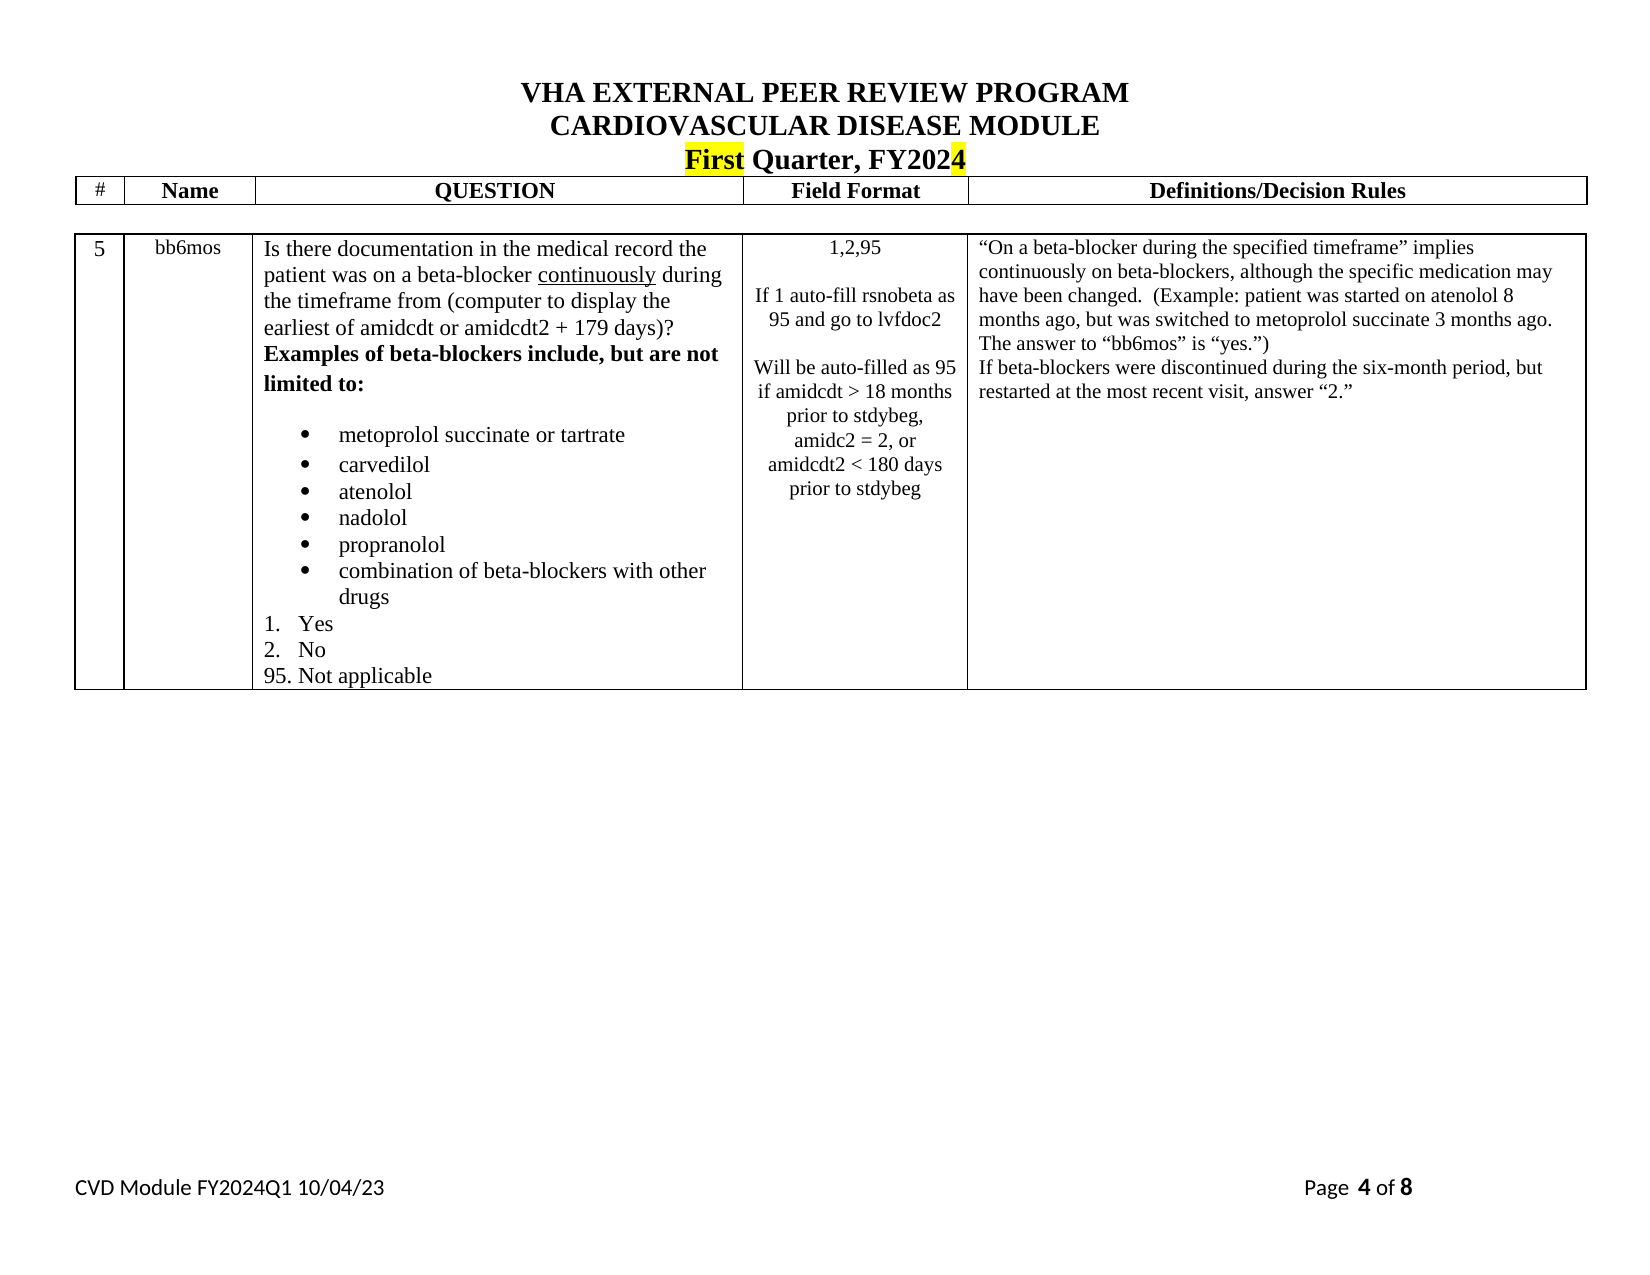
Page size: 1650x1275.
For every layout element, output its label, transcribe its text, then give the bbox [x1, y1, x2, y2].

table_header 1,2,95 If 1 auto-fill rsnobeta as 95 and go to lvfdoc2 Will be auto-filled as 95 if amidcdt > 18 months prior to stdybeg, amidc2 = 2, or amidcdt2 < 180 days prior to stdybeg [743, 235, 967, 689]
table_header 5 [76, 235, 123, 689]
table_header bb6mos [125, 235, 252, 689]
table_header Is there documentation in the medical record the patient was on a beta-blocker continuously during the timeframe from (computer to display the earliest of amidcdt or amidcdt2 + 179 days)? Examples of beta-blockers include, but are not limited to: metoprolol succinate or tartrate carvedilol atenolol nadolol propranolol combination of beta-blockers with other drugs 1. Yes 2. No 95. Not applicable [253, 235, 742, 689]
table_header “On a beta-blocker during the specified timeframe” implies continuously on beta-blockers, although the specific medication may have been changed. (Example: patient was started on atenolol 8 months ago, but was switched to metoprolol succinate 3 months ago. The answer to “bb6mos” is “yes.”) If beta-blockers were discontinued during the six-month period, but restarted at the most recent visit, answer “2.” [968, 235, 1585, 689]
